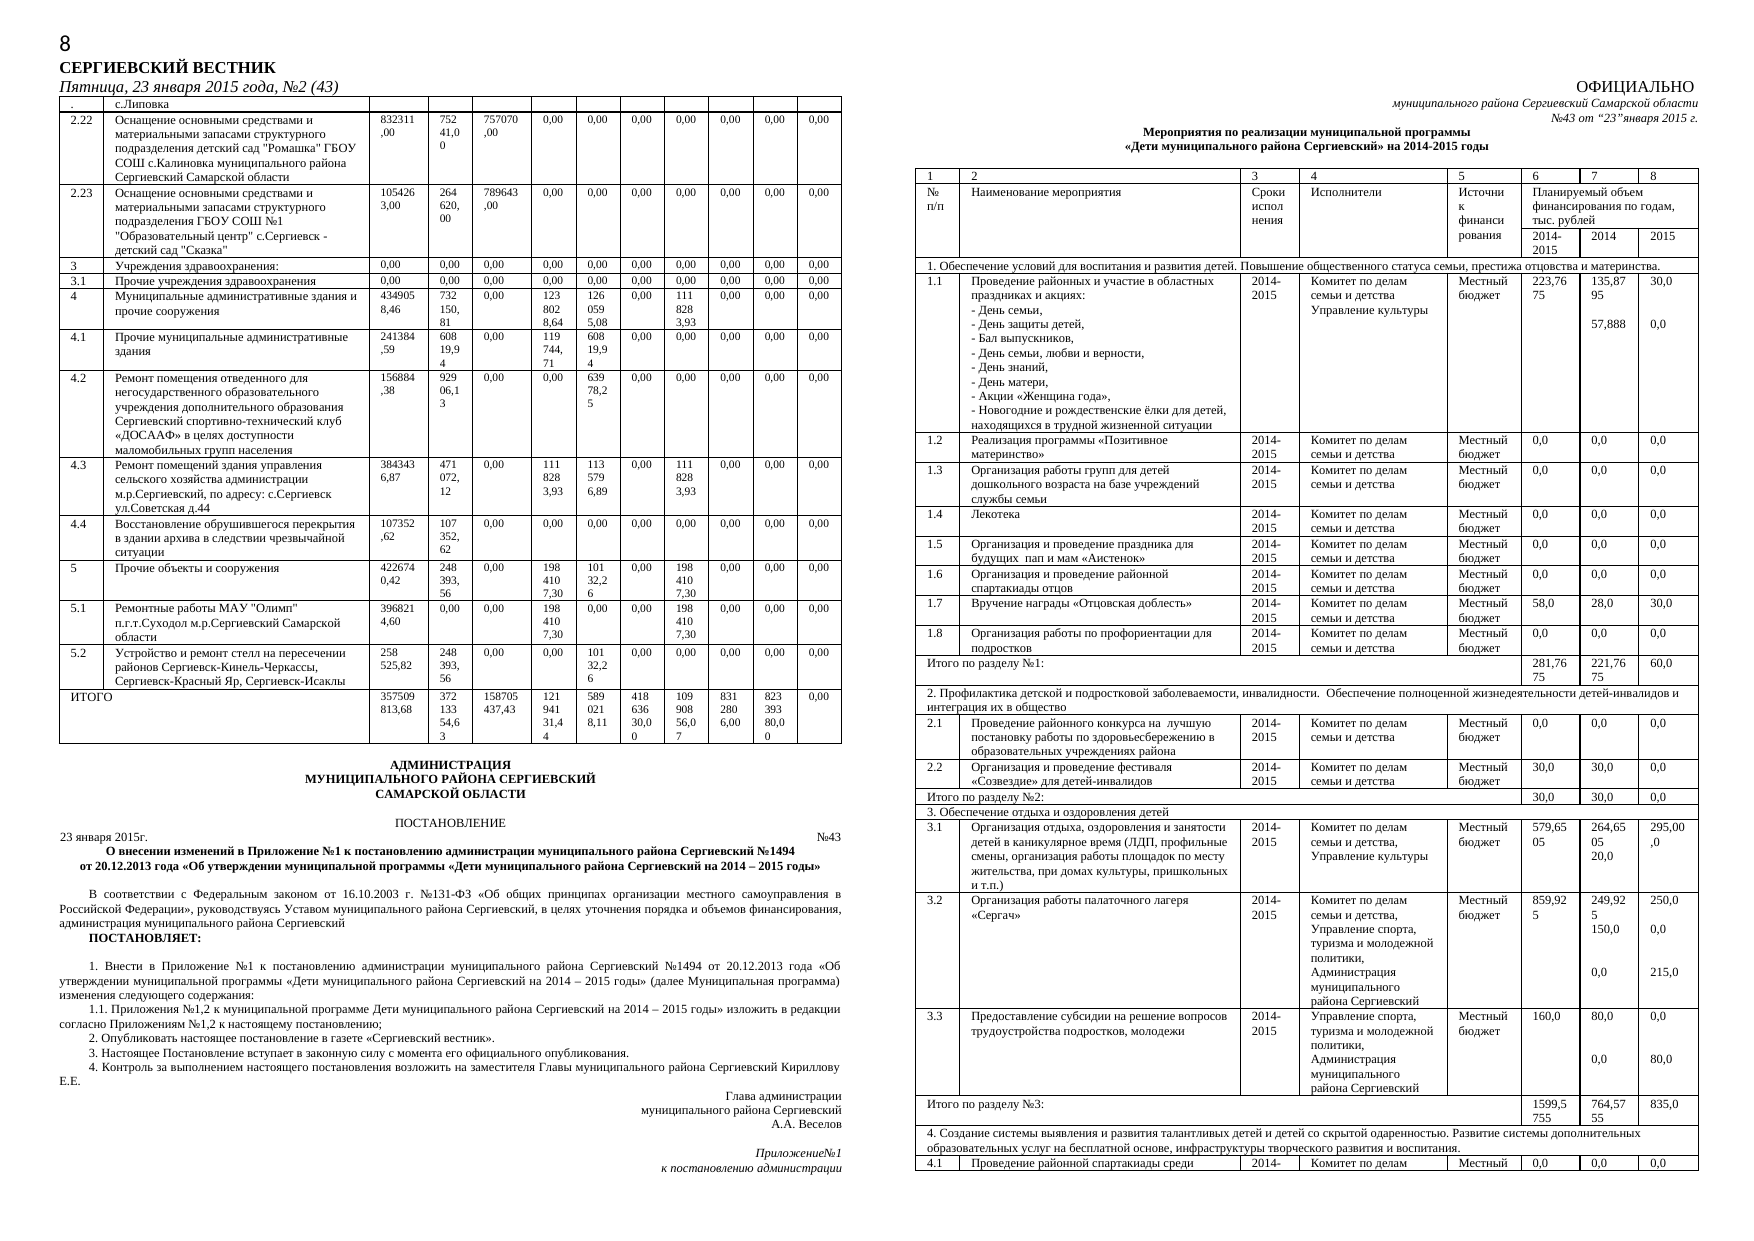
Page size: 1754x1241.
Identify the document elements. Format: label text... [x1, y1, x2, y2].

table_cell 579,6505 [1522, 820, 1579, 892]
text «Дети муниципального района Сергиевский» на 2014-2015 годы [915, 139, 1698, 153]
table_cell 0,00 [665, 113, 708, 184]
table_cell Итого по разделу №3: [916, 1096, 1521, 1125]
table_cell 0,0 [1581, 507, 1638, 536]
table_cell 832311,00 [370, 113, 428, 184]
table_cell 4 [60, 289, 103, 329]
table_cell 2014 [1581, 229, 1638, 257]
table_cell 0,00 [798, 97, 841, 111]
table_cell 0,00 [370, 258, 428, 273]
table_cell 1599,5755 [1522, 1096, 1579, 1125]
table_cell 2.21. [60, 97, 103, 111]
table_cell 0,00 [665, 258, 708, 273]
table_cell 0,00 [473, 289, 531, 329]
table_cell 0,00 [621, 561, 664, 600]
table_cell 3843436,87 [370, 458, 428, 515]
table_cell 0,0 [1639, 537, 1698, 565]
table_cell 0,00 [709, 601, 753, 644]
table_cell 60,0 [1639, 656, 1698, 684]
table_cell 0,00 [473, 601, 531, 644]
table_cell 2.2 [916, 760, 959, 788]
table_header 1 [916, 169, 959, 183]
table_cell Комитет по делам семьи и детства [1300, 507, 1447, 536]
table_cell Комитет по делам семьи и детства Управление культуры [1300, 274, 1447, 432]
table_cell 0,00 [754, 371, 797, 457]
text САМАРСКОЙ ОБЛАСТИ [59, 787, 842, 801]
table_cell 0,00 [473, 330, 531, 369]
table_cell 281,7675 [1522, 656, 1579, 684]
table_cell 0,0 [1581, 626, 1638, 655]
table_cell 0,00 [577, 185, 620, 257]
table_cell 0,00 [473, 274, 531, 288]
table_cell 1.7 [916, 596, 959, 625]
table_cell Оснащение основными средствами и материальными запасами структурного подразделения детский сад "Ромашка" ГБОУ СОШ с.Калиновка муниципального района Сергиевский Самарской области [104, 113, 369, 184]
table_cell 0,00 [798, 274, 841, 288]
table_cell Комитет по делам семьи и детства [1300, 715, 1447, 758]
table_cell 0,0 80,0 [1639, 1009, 1698, 1095]
table_cell 107352,62 [370, 516, 428, 559]
table_cell 0,00 [532, 258, 576, 273]
table_cell 1118283,93 [532, 458, 576, 515]
text 2. Опубликовать настоящее постановление в газете «Сергиевский вестник». [59, 1031, 842, 1045]
table_cell Прочие муниципальные административные здания [104, 330, 369, 369]
table_cell 3.1 [60, 274, 103, 288]
table_cell 0,00 [665, 645, 708, 688]
table_cell 2014-2015 [1241, 596, 1299, 625]
table_cell Комитет по делам семьи и детства [1300, 463, 1447, 506]
table_cell 0,00 [429, 274, 472, 288]
table_cell 2014-2015 [1241, 1009, 1299, 1095]
table_cell 30,0 [1522, 789, 1579, 804]
table_cell 4.3 [60, 458, 103, 515]
table_cell 0,0 [1639, 1156, 1698, 1170]
table_cell 60819,94 [577, 330, 620, 369]
table_cell 0,00 [754, 258, 797, 273]
table_cell 0,00 [621, 371, 664, 457]
table_cell 1.2 [916, 433, 959, 462]
table_cell 0,0 [1581, 537, 1638, 565]
table_cell 0,00 [754, 185, 797, 257]
table_cell 0,00 [429, 97, 472, 111]
table_cell 80,0 0,0 [1581, 1009, 1638, 1095]
table_cell 0,0 [1522, 715, 1579, 758]
table_cell 0,00 [621, 274, 664, 288]
table_cell 258 525,82 [370, 645, 428, 688]
table_cell Ремонтные работы МАУ "Олимп" п.г.т.Суходол м.р.Сергиевский Самарской области [104, 601, 369, 644]
table_cell 0,0 [1522, 1156, 1579, 1170]
table_cell 835,0 [1639, 1096, 1698, 1125]
text Приложение№1 [59, 1146, 842, 1160]
table_cell Наименование мероприятия [960, 184, 1240, 257]
table_cell 4.2 [60, 371, 103, 457]
table_cell 1.1 [916, 274, 959, 432]
table_cell 1.5 [916, 537, 959, 565]
table_cell 1984107,30 [532, 601, 576, 644]
table_cell 3.3 [916, 1009, 959, 1095]
text 3. Настоящее Постановление вступает в законную силу с момента его официального опубликования. [59, 1045, 842, 1060]
table_cell 0,00 [798, 458, 841, 515]
table_cell 0,00 [621, 97, 664, 111]
table_cell 471072,12 [429, 458, 472, 515]
table_cell 0,00 [665, 371, 708, 457]
table_cell 0,0 [1522, 463, 1579, 506]
table_cell 0,00 [577, 97, 620, 111]
table_cell 2014-2015 [1522, 229, 1579, 257]
table_cell 41863630,00 [621, 690, 664, 742]
table_cell Реализация программы «Позитивное материнство» [960, 433, 1240, 462]
table_cell 63978,25 [577, 371, 620, 457]
text В соответствии с Федеральным законом от 16.10.2003 г. №131-ФЗ «Об общих принципах организации местного самоуправления в Российской Федерации», руководствуясь Уставом муниципального района Сергиевский, в целях уточнения порядка и объемов финансирования, администрация муниципального района Сергиевский [59, 887, 842, 930]
table_cell 5.1 [60, 601, 103, 644]
table_cell 2014-2015 [1241, 507, 1299, 536]
table_cell 0,00 [621, 258, 664, 273]
table_cell 3968214,60 [370, 601, 428, 644]
table_cell 30,0 [1581, 760, 1638, 788]
table_cell 0,00 [621, 645, 664, 688]
table_cell 30,0 0,0 [1639, 274, 1698, 432]
table_cell 2014-2015 [1241, 715, 1299, 758]
table_cell 0,00 [532, 645, 576, 688]
table_cell 0,0 [1581, 715, 1638, 758]
table_cell 0,00 [532, 113, 576, 184]
table_cell Организация и проведение районной спартакиады отцов [960, 566, 1240, 595]
table_cell 8312806,00 [709, 690, 753, 742]
table_cell Местный бюджет [1448, 463, 1521, 506]
table_cell Муниципальные административные здания и прочие сооружения [104, 289, 369, 329]
table_cell 1.6 [916, 566, 959, 595]
table_cell Комитет по делам семьи и детства [1300, 626, 1447, 655]
table_cell 0,00 [370, 274, 428, 288]
table_cell 0,00 [473, 458, 531, 515]
table_cell 0,00 [754, 601, 797, 644]
table_header 8 [1639, 169, 1698, 183]
table_cell 264,6505 20,0 [1581, 820, 1638, 892]
table_cell 0,00 [621, 185, 664, 257]
table_cell 0,00 [577, 258, 620, 273]
table_cell 0,00 [429, 258, 472, 273]
table_cell Управление спорта, туризма и молодежной политики, Администрация муниципального района Сергиевский [1300, 1009, 1447, 1095]
table_cell 92906,13 [429, 371, 472, 457]
table_cell 0,00 [709, 561, 753, 600]
table_cell 0,00 [532, 185, 576, 257]
table_cell Организация работы по профориентации для подростков [960, 626, 1240, 655]
table_cell Местный бюджет [1448, 760, 1521, 788]
table_cell 0,00 [665, 330, 708, 369]
table_cell 0,00 [754, 113, 797, 184]
table_cell 732150,81 [429, 289, 472, 329]
table_cell 0,0 [1581, 463, 1638, 506]
table_cell ИТОГО [60, 690, 369, 742]
table_cell 223,7675 [1522, 274, 1579, 432]
table_cell 10132,26 [577, 645, 620, 688]
table_cell 10132,26 [577, 561, 620, 600]
table_header 7 [1581, 169, 1638, 183]
table_cell 0,00 [473, 97, 531, 111]
table_cell Вручение награды «Отцовская доблесть» [960, 596, 1240, 625]
table_cell Местный бюджет [1448, 537, 1521, 565]
table_cell 0,0 [1522, 507, 1579, 536]
table_cell 0,00 [473, 645, 531, 688]
table_cell 2014-2015 [1241, 274, 1299, 432]
table_header 5 [1448, 169, 1521, 183]
table_cell 241384,59 [370, 330, 428, 369]
table_cell Ремонт помещений здания управления сельского хозяйства администрации м.р.Сергиевский, по адресу: с.Сергиевск ул.Советская д.44 [104, 458, 369, 515]
table_cell № п/п [916, 184, 959, 257]
table_cell 0,00 [754, 274, 797, 288]
table_cell 0,0 [1581, 1156, 1638, 1170]
table_cell Комитет по делам семьи и детства [1300, 566, 1447, 595]
text Мероприятия по реализации муниципальной программы [915, 125, 1698, 139]
table_cell 0,00 [754, 458, 797, 515]
table_cell 0,00 [754, 330, 797, 369]
table_cell 0,00 [798, 601, 841, 644]
table_cell 0,00 [532, 274, 576, 288]
table_cell 60819,94 [429, 330, 472, 369]
table_cell 0,00 [577, 516, 620, 559]
table_cell 0,00 [473, 561, 531, 600]
table_cell 0,0 [1581, 566, 1638, 595]
text О внесении изменений в Приложение №1 к постановлению администрации муниципального района Сергиевский №1494 [59, 844, 842, 858]
table_header 2 [960, 169, 1240, 183]
table_cell 2.23 [60, 185, 103, 257]
table_cell 2014-2015 [1241, 1156, 1299, 1170]
table_cell 0,00 [709, 113, 753, 184]
table_cell 119744,71 [532, 330, 576, 369]
table_cell Итого по разделу №2: [916, 789, 1521, 804]
table_cell 1.4 [916, 507, 959, 536]
table_cell 0,00 [621, 516, 664, 559]
table_cell Организация и проведение фестиваля «Созвездие» для детей-инвалидов [960, 760, 1240, 788]
table_cell 0,0 [1639, 760, 1698, 788]
table_cell 28,0 [1581, 596, 1638, 625]
table_cell Итого по разделу №1: [916, 656, 1521, 684]
table_cell 5.2 [60, 645, 103, 688]
table_cell 4.1 [60, 330, 103, 369]
table_cell 0,00 [754, 645, 797, 688]
table_cell 248393,56 [429, 645, 472, 688]
table_cell 30,0 [1581, 789, 1638, 804]
table_cell 0,00 [665, 516, 708, 559]
table_cell 2014-2015 [1241, 820, 1299, 892]
table_cell 1118283,93 [665, 458, 708, 515]
table_cell 4.4 [60, 516, 103, 559]
table_cell 2.22 [60, 113, 103, 184]
table_cell 264620,00 [429, 185, 472, 257]
table_cell 0,00 [577, 113, 620, 184]
table_header 3 [1241, 169, 1299, 183]
table_cell 3.2 [916, 893, 959, 1008]
table_cell 12194131,44 [532, 690, 576, 742]
table_cell 0,00 [621, 330, 664, 369]
table_cell 0,0 [1522, 566, 1579, 595]
table_cell Комитет по делам семьи и детства [1300, 537, 1447, 565]
table_cell 0,00 [709, 645, 753, 688]
table_cell 357509813,68 [370, 690, 428, 742]
table_cell 3. Обеспечение отдыха и оздоровления детей [916, 805, 1698, 819]
table_cell 1984107,30 [532, 561, 576, 600]
table_cell 0,00 [798, 690, 841, 742]
table_cell 82339380,00 [754, 690, 797, 742]
table_cell 2014-2015 [1241, 463, 1299, 506]
table_cell 1.8 [916, 626, 959, 655]
table_cell 789643,00 [473, 185, 531, 257]
table_cell 3 [60, 258, 103, 273]
table_cell Местный бюджет [1448, 626, 1521, 655]
table_cell 0,00 [532, 371, 576, 457]
table_cell 0,00 [577, 274, 620, 288]
text 1.1. Приложения №1,2 к муниципальной программе Дети муниципального района Сергиевский на 2014 – 2015 годы» изложить в редакции согласно Приложениям №1,2 к настоящему постановлению; [59, 1002, 842, 1031]
table_cell 250,0 0,0 215,0 [1639, 893, 1698, 1008]
table_cell 0,00 [665, 274, 708, 288]
table_cell 0,00 [754, 289, 797, 329]
table_cell Ремонт крыльца здания ГБОУ СОШ с.Липовка [104, 97, 369, 111]
table_cell 0,00 [429, 601, 472, 644]
table_cell 0,0 [1639, 626, 1698, 655]
table_cell 2014-2015 [1241, 566, 1299, 595]
text к постановлению администрации [59, 1160, 842, 1175]
table_cell Ремонт помещения отведенного для негосударственного образовательного учреждения дополнительного образования Сергиевский спортивно-технический клуб «ДОСААФ» в целях доступности маломобильных групп населения [104, 371, 369, 457]
table_cell 0,00 [621, 601, 664, 644]
table_cell Организация работы групп для детей дошкольного возраста на базе учреждений службы семьи [960, 463, 1240, 506]
table_cell 0,00 [709, 458, 753, 515]
table_cell 30,0 [1522, 760, 1579, 788]
table_cell 248 393,56 [429, 561, 472, 600]
table_cell 75241,00 [429, 113, 472, 184]
table_cell 2.1 [916, 715, 959, 758]
table_cell 0,00 [473, 516, 531, 559]
text МУНИЦИПАЛЬНОГО РАЙОНА СЕРГИЕВСКИЙ [59, 772, 842, 787]
table_cell 0,00 [798, 185, 841, 257]
table_cell 4. Создание системы выявления и развития талантливых детей и детей со скрытой одаренностью. Развитие системы дополнительных образовательных услуг на бесплатной основе, инфраструктуры творческого развития и воспитания. [916, 1126, 1698, 1155]
table_cell Комитет по делам семьи и детства, Управление спорта, туризма и молодежной политики, Администрация муниципального района Сергиевский [1300, 893, 1447, 1008]
table_cell 0,00 [621, 289, 664, 329]
table_cell 0,00 [532, 516, 576, 559]
table_cell 0,00 [621, 113, 664, 184]
table_cell 0,00 [473, 258, 531, 273]
table_cell 764,5755 [1581, 1096, 1638, 1125]
text 1. Внести в Приложение №1 к постановлению администрации муниципального района Сергиевский №1494 от 20.12.2013 года «Об утверждении муниципальной программы «Дети муниципального района Сергиевский на 2014 – 2015 годы» (далее Муниципальная программа) изменения следующего содержания: [59, 959, 842, 1002]
table_cell 0,0 [1522, 626, 1579, 655]
table_cell Местный бюджет [1448, 1009, 1521, 1095]
text Глава администрации [59, 1088, 842, 1103]
table_cell Проведение районных и участие в областных праздниках и акциях: - День семьи, - День защиты детей, - Бал выпускников, - День семьи, любви и верности, - День знаний, - День матери, - Акции «Женщина года», - Новогодние и рождественские ёлки для детей, находящихся в трудной жизненной ситуации [960, 274, 1240, 432]
table_cell 0,00 [532, 97, 576, 111]
table_cell 0,00 [709, 97, 753, 111]
table_cell 0,00 [665, 185, 708, 257]
table_cell 5890218,11 [577, 690, 620, 742]
table_cell 757070,00 [473, 113, 531, 184]
table_cell 0,00 [798, 330, 841, 369]
text А.А. Веселов [59, 1117, 842, 1132]
table_cell 5 [60, 561, 103, 600]
text ПОСТАНОВЛЕНИЕ [59, 815, 842, 830]
table_cell 2014-2015 [1241, 760, 1299, 788]
table_cell 1984107,30 [665, 561, 708, 600]
table_cell 2014-2015 [1241, 537, 1299, 565]
table_cell Местный бюджет [1448, 893, 1521, 1008]
text муниципального района Сергиевский [59, 1103, 842, 1117]
table_cell 0,00 [370, 97, 428, 111]
table_cell 10990856,07 [665, 690, 708, 742]
text 23 января 2015г. №43 [59, 830, 842, 844]
table_cell Местный бюджет [1448, 596, 1521, 625]
table_cell 0,0 [1639, 566, 1698, 595]
table_cell Источник финансирования [1448, 184, 1521, 257]
table_cell 0,0 [1522, 537, 1579, 565]
table_cell 0,00 [621, 458, 664, 515]
table_cell 0,0 [1639, 433, 1698, 462]
table_cell 0,00 [473, 371, 531, 457]
table_cell 221,7675 [1581, 656, 1638, 684]
table_cell 3.1 [916, 820, 959, 892]
table_cell Комитет по делам семьи и детства [1300, 1156, 1447, 1170]
table_cell Прочие учреждения здравоохранения [104, 274, 369, 288]
table_cell 0,00 [709, 258, 753, 273]
table_cell Местный бюджет [1448, 566, 1521, 595]
table_cell Местный бюджет [1448, 433, 1521, 462]
table_cell 107352,62 [429, 516, 472, 559]
table_cell Комитет по делам семьи и детства [1300, 433, 1447, 462]
table_cell 0,0 [1639, 463, 1698, 506]
table_cell Исполнители [1300, 184, 1447, 257]
table_cell 30,0 [1639, 596, 1698, 625]
table_cell Комитет по делам семьи и детства [1300, 760, 1447, 788]
table_cell 2015 [1639, 229, 1698, 257]
table_cell 0,00 [798, 371, 841, 457]
table_cell 0,00 [709, 330, 753, 369]
table_cell 0,0 [1522, 433, 1579, 462]
table_cell 0,00 [754, 561, 797, 600]
table_cell Предоставление субсидии на решение вопросов трудоустройства подростков, молодежи [960, 1009, 1240, 1095]
table_cell Восстановление обрушившегося перекрытия в здании архива в следствии чрезвычайной ситуации [104, 516, 369, 559]
table_header 6 [1522, 169, 1579, 183]
table_cell Местный бюджет [1448, 820, 1521, 892]
table_cell 58,0 [1522, 596, 1579, 625]
table_cell 0,00 [709, 516, 753, 559]
table_cell 160,0 [1522, 1009, 1579, 1095]
table_cell 0,00 [709, 371, 753, 457]
table_cell 0,00 [709, 274, 753, 288]
table_cell 1238028,64 [532, 289, 576, 329]
table_cell Местный бюджет [1448, 274, 1521, 432]
table_cell 1260595,08 [577, 289, 620, 329]
table_cell 0,00 [709, 289, 753, 329]
table_cell Планируемый объем финансирования по годам, тыс. рублей [1522, 184, 1698, 227]
table_cell 1135796,89 [577, 458, 620, 515]
text муниципального района Сергиевский Самарской области [915, 96, 1698, 110]
table_header 4 [1300, 169, 1447, 183]
table_cell Организация отдыха, оздоровления и занятости детей в каникулярное время (ЛДП, профильные смены, организация работы площадок по месту жительства, при домах культуры, пришкольных и т.п.) [960, 820, 1240, 892]
table_cell 0,00 [754, 516, 797, 559]
table_cell 249,925 150,0 0,0 [1581, 893, 1638, 1008]
table_cell 1118283,93 [665, 289, 708, 329]
table_cell 0,0 [1639, 789, 1698, 804]
text от 20.12.2013 года «Об утверждении муниципальной программы «Дети муниципального района Сергиевский на 2014 – 2015 годы» [59, 858, 842, 873]
table_cell 0,00 [754, 97, 797, 111]
table_cell Сроки исполнения [1241, 184, 1299, 257]
table_cell 1. Обеспечение условий для воспитания и развития детей. Повышение общественного статуса семьи, престижа отцовства и материнства. [916, 258, 1698, 273]
table_cell 1054263,00 [370, 185, 428, 257]
table_cell Местный бюджет [1448, 507, 1521, 536]
table_cell 2014-2015 [1241, 626, 1299, 655]
table_cell Организация работы палаточного лагеря «Сергач» [960, 893, 1240, 1008]
table_cell 0,00 [798, 561, 841, 600]
table_cell 0,00 [577, 601, 620, 644]
table_cell 0,00 [709, 185, 753, 257]
table_cell 4349058,46 [370, 289, 428, 329]
table_cell 0,00 [798, 258, 841, 273]
table_cell 2. Профилактика детской и подростковой заболеваемости, инвалидности. Обеспечение полноценной жизнедеятельности детей-инвалидов и интеграция их в общество [916, 686, 1698, 714]
table_cell Учреждения здравоохранения: [104, 258, 369, 273]
table_cell 1984107,30 [665, 601, 708, 644]
table_cell Устройство и ремонт стелл на пересечении районов Сергиевск-Кинель-Черкассы, Сергиевск-Красный Яр, Сергиевск-Исаклы [104, 645, 369, 688]
table_cell Лекотека [960, 507, 1240, 536]
table_cell 0,0 [1581, 433, 1638, 462]
table_cell 295,00,0 [1639, 820, 1698, 892]
table_cell Комитет по делам семьи и детства, Управление культуры [1300, 820, 1447, 892]
table_cell Оснащение основными средствами и материальными запасами структурного подразделения ГБОУ СОШ №1 "Образовательный центр" с.Сергиевск - детский сад "Сказка" [104, 185, 369, 257]
table_cell Прочие объекты и сооружения [104, 561, 369, 600]
table_cell 37213354,63 [429, 690, 472, 742]
table_cell 156884,38 [370, 371, 428, 457]
table_cell 2014-2015 [1241, 893, 1299, 1008]
text АДМИНИСТРАЦИЯ [59, 758, 842, 772]
table_cell Местный бюджет [1448, 1156, 1521, 1170]
table_cell 158705437,43 [473, 690, 531, 742]
text ПОСТАНОВЛЯЕТ: [59, 930, 842, 945]
table_cell 0,00 [798, 289, 841, 329]
text №43 от “23”января 2015 г. [915, 110, 1698, 125]
table_cell 0,0 [1639, 507, 1698, 536]
table_cell 1.3 [916, 463, 959, 506]
table_cell 0,00 [798, 113, 841, 184]
table_cell 4.1 [916, 1156, 959, 1170]
table_cell Комитет по делам семьи и детства [1300, 596, 1447, 625]
table_cell 135,8795 57,888 [1581, 274, 1638, 432]
table_cell 0,0 [1639, 715, 1698, 758]
table_cell 0,00 [798, 645, 841, 688]
text 4. Контроль за выполнением настоящего постановления возложить на заместителя Главы муниципального района Сергиевский Кириллову Е.Е. [59, 1060, 842, 1088]
table_cell Местный бюджет [1448, 715, 1521, 758]
table_cell 2014-2015 [1241, 433, 1299, 462]
table_cell 4226740,42 [370, 561, 428, 600]
table_cell 0,00 [798, 516, 841, 559]
table_cell 859,925 [1522, 893, 1579, 1008]
table_cell Проведение районного конкурса на лучшую постановку работы по здоровьесбережению в образовательных учреждениях района [960, 715, 1240, 758]
table_cell Организация и проведение праздника для будущих пап и мам «Аистенок» [960, 537, 1240, 565]
table_cell 0,00 [665, 97, 708, 111]
